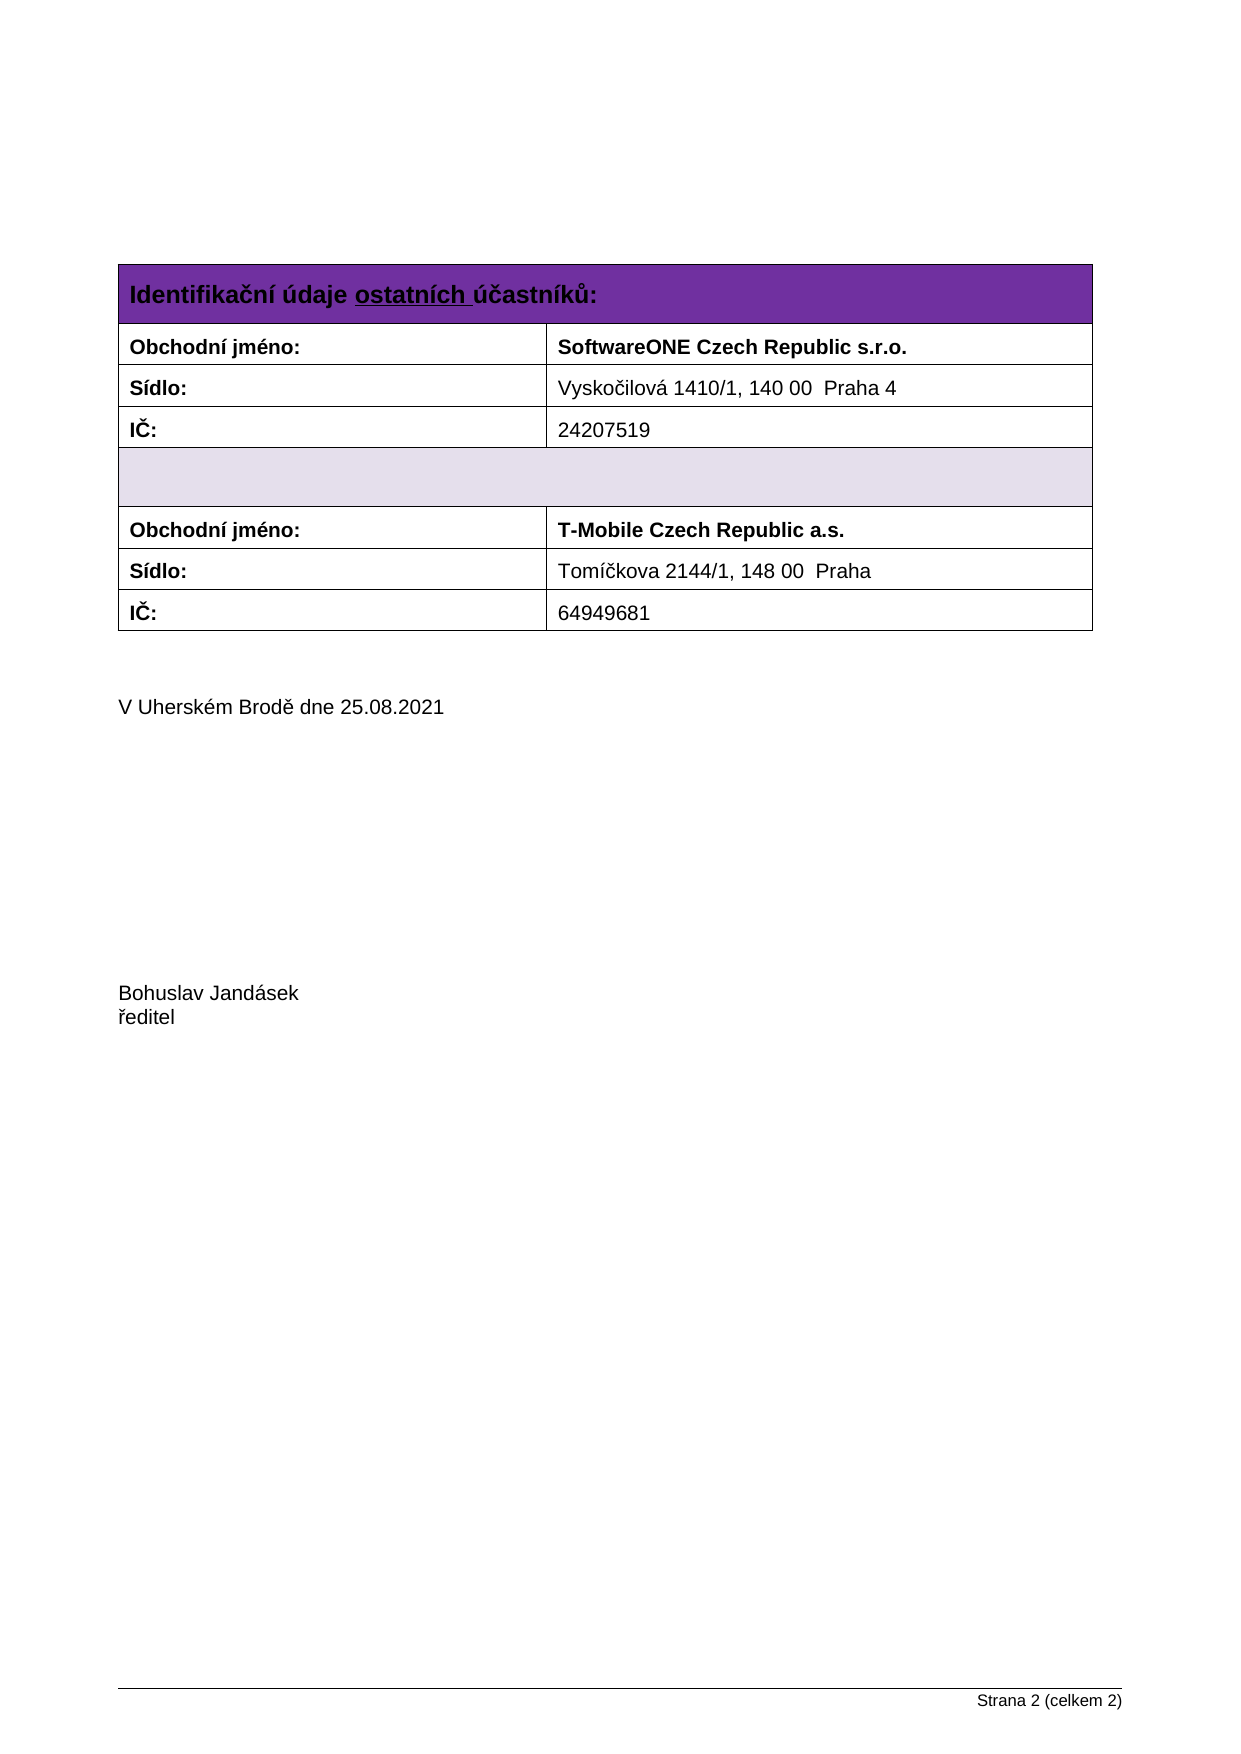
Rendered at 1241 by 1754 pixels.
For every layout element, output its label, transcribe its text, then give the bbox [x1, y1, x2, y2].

table_cell 64949681 [547, 590, 1092, 630]
table_cell T-Mobile Czech Republic a.s. [547, 507, 1092, 547]
text Bohuslav Jandásek [118, 981, 1122, 1005]
table_cell IČ: [119, 590, 546, 630]
table_cell IČ: [119, 407, 546, 447]
table_cell Sídlo: [119, 549, 546, 589]
text V Uherském Brodě dne 25.08.2021 [118, 689, 1122, 719]
text ředitel [118, 1005, 1122, 1029]
table_cell Sídlo: [119, 365, 546, 406]
table_cell SoftwareONE Czech Republic s.r.o. [547, 324, 1092, 364]
table_cell Obchodní jméno: [119, 324, 546, 364]
table_header Identifikační údaje ostatních účastníků: [119, 265, 1092, 323]
table_cell Tomíčkova 2144/1, 148 00 Praha [547, 549, 1092, 589]
table_cell [119, 448, 1092, 506]
table_cell 24207519 [547, 407, 1092, 447]
table_cell Obchodní jméno: [119, 507, 546, 547]
table_cell Vyskočilová 1410/1, 140 00 Praha 4 [547, 365, 1092, 406]
